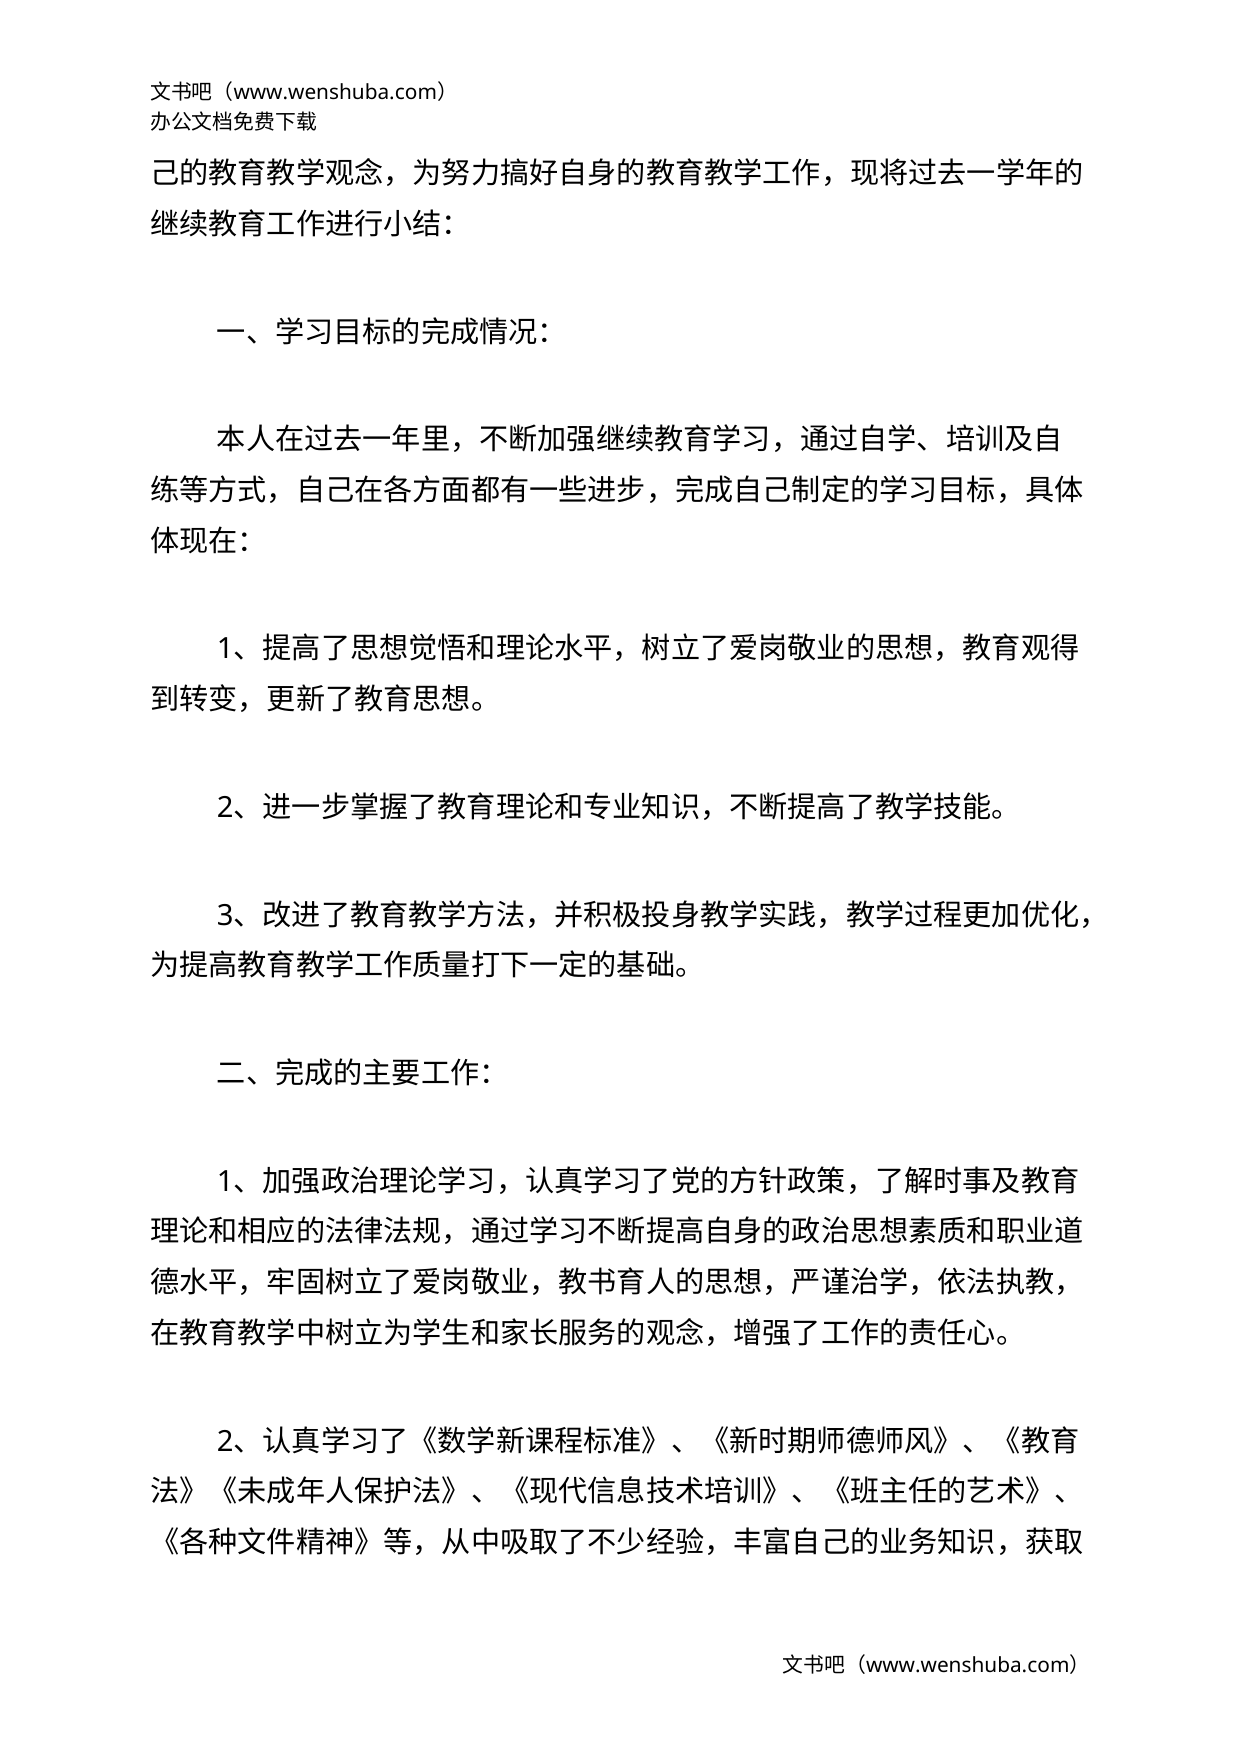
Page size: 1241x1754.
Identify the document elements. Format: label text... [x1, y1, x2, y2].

text 1、提高了思想觉悟和理论水平，树立了爱岗敬业的思想，教育观得到转变，更新了教育思想。 [150, 625, 1090, 718]
text 1、加强政治理论学习，认真学习了党的方针政策，了解时事及教育理论和相应的法律法规，通过学习不断提高自身的政治思想素质和职业道德水平，牢固树立了爱岗敬业，教书育人的思想，严谨治学，依法执教，在教育教学中树立为学生和家长服务的观念，增强了工作的责任心。 [150, 1157, 1090, 1352]
text 一、学习目标的完成情况： [150, 308, 1090, 351]
text 本人在过去一年里，不断加强继续教育学习，通过自学、培训及自练等方式，自己在各方面都有一些进步，完成自己制定的学习目标，具体体现在： [150, 416, 1090, 560]
text 二、完成的主要工作： [150, 1049, 1090, 1092]
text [150, 1417, 1090, 1561]
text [150, 150, 1090, 243]
text 3、改进了教育教学方法，并积极投身教学实践，教学过程更加优化，为提高教育教学工作质量打下一定的基础。 [150, 891, 1090, 984]
text 2、进一步掌握了教育理论和专业知识，不断提高了教学技能。 [150, 783, 1090, 826]
